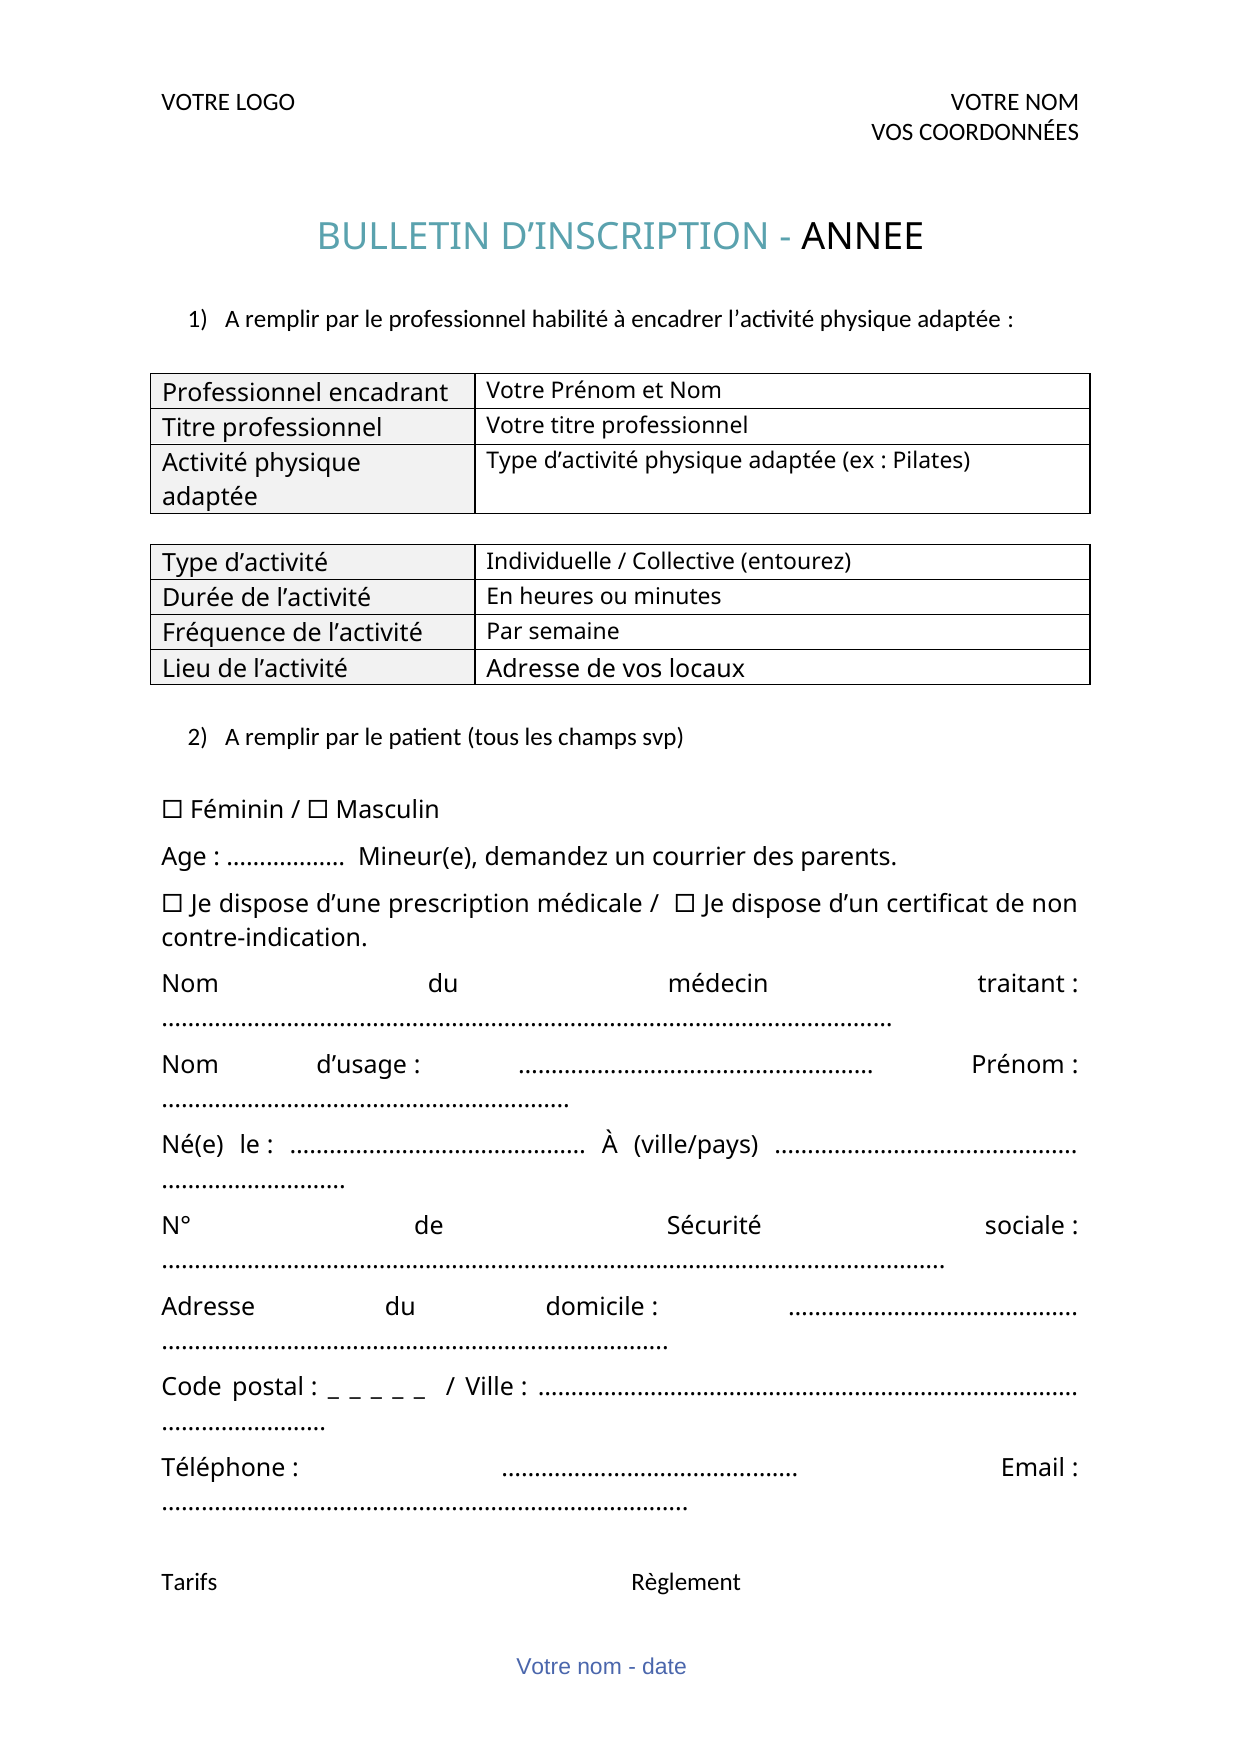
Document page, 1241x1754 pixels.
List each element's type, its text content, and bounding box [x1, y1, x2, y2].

table_header Féminin / Masculin Age : ……………… Mineur(e), demandez un courrier des parents. Je dispose d’une prescription médicale / Je dispose d’un certificat de non contre-indication. Nom du médecin traitant : ………………………………………………………………………………………………… Nom d’usage : ……………………………………………… Prénom : …………………………………………………….. Né(e) le : ……………………………………… À (ville/pays) ……………………………………….………………………. N° de Sécurité sociale : ……………………………………………………………………………………………………….. Adresse du domicile : ……………………………………..………………………………………………………………….. Code postal : _ _ _ _ _ / Ville : ……………………………………………………………………….……………………. Téléphone : ………….………….………...……. Email : …………………………………………………………………….. [150, 792, 1089, 1530]
table_cell Par semaine [476, 615, 1089, 649]
table_header Type d’activité [151, 545, 474, 579]
table_header VOTRE NOM VOS COORDONNÉES [567, 86, 1090, 177]
table_header Règlement [620, 1566, 1089, 1597]
table_cell Adresse de vos locaux [476, 650, 1089, 684]
table_header Individuelle / Collective (entourez) [476, 545, 1089, 579]
table_cell Type d’activité physique adaptée (ex : Pilates) [476, 445, 1089, 513]
table_header VOTRE LOGO [150, 86, 567, 177]
list A remplir par le patient (tous les champs svp) [187, 721, 1090, 752]
table_cell Lieu de l’activité [151, 650, 474, 684]
text BULLETIN D’INSCRIPTION - ANNEE [150, 209, 1090, 261]
table_header Votre Prénom et Nom [476, 374, 1089, 408]
list A remplir par le professionnel habilité à encadrer l’activité physique adaptée : [187, 303, 1090, 334]
table_header Professionnel encadrant [151, 374, 474, 408]
table_cell Votre titre professionnel [476, 409, 1089, 443]
table_header Tarifs [150, 1566, 620, 1597]
table_cell Titre professionnel [151, 409, 474, 443]
table_cell Activité physique adaptée [151, 445, 474, 513]
table_cell En heures ou minutes [476, 580, 1089, 614]
table_cell Fréquence de l’activité [151, 615, 474, 649]
table_cell Durée de l’activité [151, 580, 474, 614]
